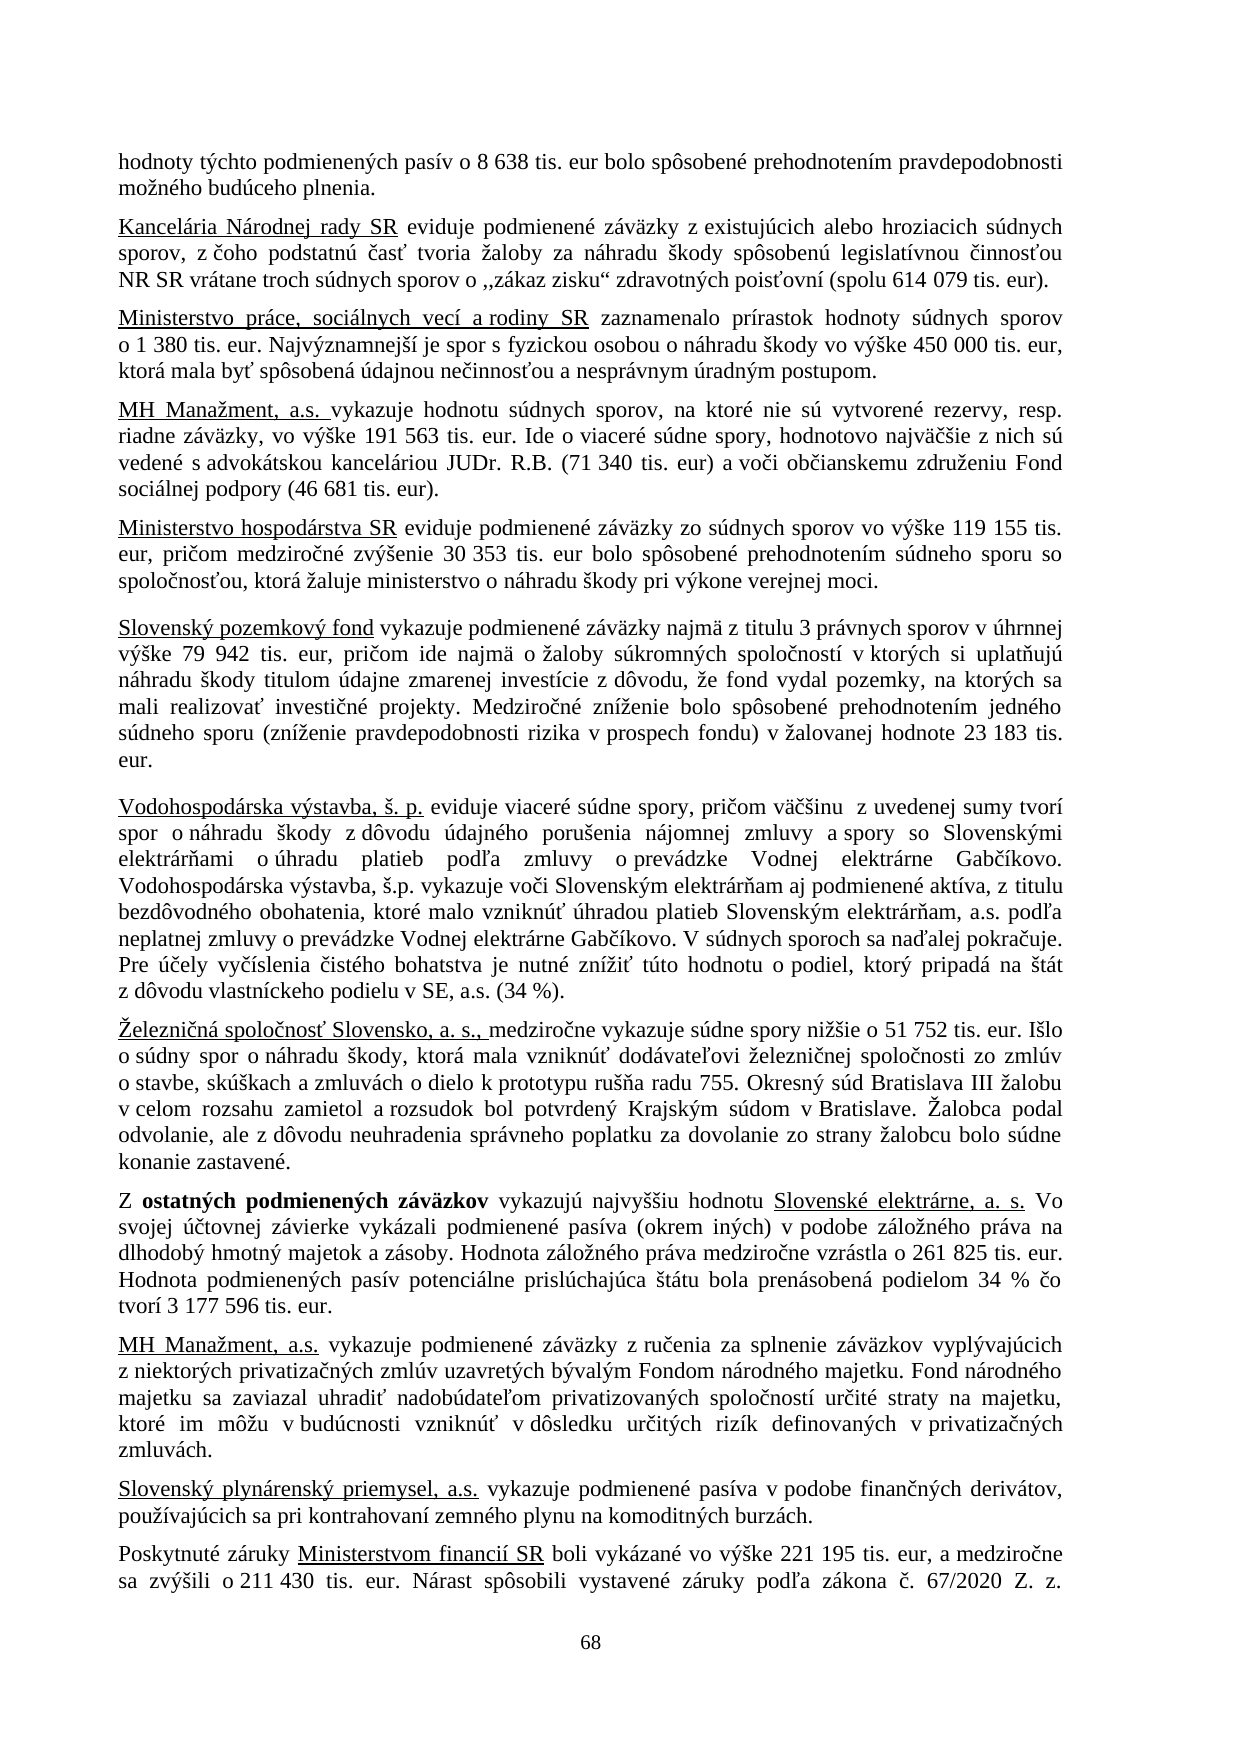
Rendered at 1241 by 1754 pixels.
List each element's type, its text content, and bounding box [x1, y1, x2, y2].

text Slovenský pozemkový fond vykazuje podmienené záväzky najmä z titulu 3 právnych sporov v úhrnnej výške 79 942 tis. eur, pričom ide najmä o žaloby súkromných spoločností v ktorých si uplatňujú náhradu škody titulom údajne zmarenej investície z dôvodu, že fond vydal pozemky, na ktorých sa mali realizovať investičné projekty. Medziročné zníženie bolo spôsobené prehodnotením jedného súdneho sporu (zníženie pravdepodobnosti rizika v prospech fondu) v žalovanej hodnote 23 183 tis. eur. [118, 614, 1063, 772]
text Slovenský plynárenský priemysel, a.s. vykazuje podmienené pasíva v podobe finančných derivátov, používajúcich sa pri kontrahovaní zemného plynu na komoditných burzách. [118, 1475, 1063, 1528]
text Železničná spoločnosť Slovensko, a. s., medziročne vykazuje súdne spory nižšie o 51 752 tis. eur. Išlo o súdny spor o náhradu škody, ktorá mala vzniknúť dodávateľovi železničnej spoločnosti zo zmlúv o stavbe, skúškach a zmluvách o dielo k prototypu rušňa radu 755. Okresný súd Bratislava III žalobu v celom rozsahu zamietol a rozsudok bol potvrdený Krajským súdom v Bratislave. Žalobca podal odvolanie, ale z dôvodu neuhradenia správneho poplatku za dovolanie zo strany žalobcu bolo súdne konanie zastavené. [118, 1016, 1063, 1174]
text Vodohospodárska výstavba, š. p. eviduje viaceré súdne spory, pričom väčšinu z uvedenej sumy tvorí spor o náhradu škody z dôvodu údajného porušenia nájomnej zmluvy a spory so Slovenskými elektrárňami o úhradu platieb podľa zmluvy o prevádzke Vodnej elektrárne Gabčíkovo. Vodohospodárska výstavba, š.p. vykazuje voči Slovenským elektrárňam aj podmienené aktíva, z titulu bezdôvodného obohatenia, ktoré malo vzniknúť úhradou platieb Slovenským elektrárňam, a.s. podľa neplatnej zmluvy o prevádzke Vodnej elektrárne Gabčíkovo. V súdnych sporoch sa naďalej pokračuje. Pre účely vyčíslenia čistého bohatstva je nutné znížiť túto hodnotu o podiel, ktorý pripadá na štát z dôvodu vlastníckeho podielu v SE, a.s. (34 %). [118, 793, 1063, 1004]
text MH Manažment, a.s. vykazuje podmienené záväzky z ručenia za splnenie záväzkov vyplývajúcich z niektorých privatizačných zmlúv uzavretých bývalým Fondom národného majetku. Fond národného majetku sa zaviazal uhradiť nadobúdateľom privatizovaných spoločností určité straty na majetku, ktoré im môžu v budúcnosti vzniknúť v dôsledku určitých rizík definovaných v privatizačných zmluvách. [118, 1331, 1063, 1463]
text Ministerstvo práce, sociálnych vecí a rodiny SR zaznamenalo prírastok hodnoty súdnych sporov o 1 380 tis. eur. Najvýznamnejší je spor s fyzickou osobou o náhradu škody vo výške 450 000 tis. eur, ktorá mala byť spôsobená údajnou nečinnosťou a nesprávnym úradným postupom. [118, 304, 1063, 383]
text Kancelária Národnej rady SR eviduje podmienené záväzky z existujúcich alebo hroziacich súdnych sporov, z čoho podstatnú časť tvoria žaloby za náhradu škody spôsobenú legislatívnou činnosťou NR SR vrátane troch súdnych sporov o ,,zákaz zisku“ zdravotných poisťovní (spolu 614 079 tis. eur). [118, 213, 1063, 292]
text Ministerstvo hospodárstva SR eviduje podmienené záväzky zo súdnych sporov vo výške 119 155 tis. eur, pričom medziročné zvýšenie 30 353 tis. eur bolo spôsobené prehodnotením súdneho sporu so spoločnosťou, ktorá žaluje ministerstvo o náhradu škody pri výkone verejnej moci. [118, 514, 1063, 593]
text MH Manažment, a.s. vykazuje hodnotu súdnych sporov, na ktoré nie sú vytvorené rezervy, resp. riadne záväzky, vo výške 191 563 tis. eur. Ide o viaceré súdne spory, hodnotovo najväčšie z nich sú vedené s advokátskou kanceláriou JUDr. R.B. (71 340 tis. eur) a voči občianskemu združeniu Fond sociálnej podpory (46 681 tis. eur). [118, 396, 1063, 501]
text Z ostatných podmienených záväzkov vykazujú najvyššiu hodnotu Slovenské elektrárne, a. s. Vo svojej účtovnej závierke vykázali podmienené pasíva (okrem iných) v podobe záložného práva na dlhodobý hmotný majetok a zásoby. Hodnota záložného práva medziročne vzrástla o 261 825 tis. eur. Hodnota podmienených pasív potenciálne prislúchajúca štátu bola prenásobená podielom 34 % čo tvorí 3 177 596 tis. eur. [118, 1187, 1063, 1318]
